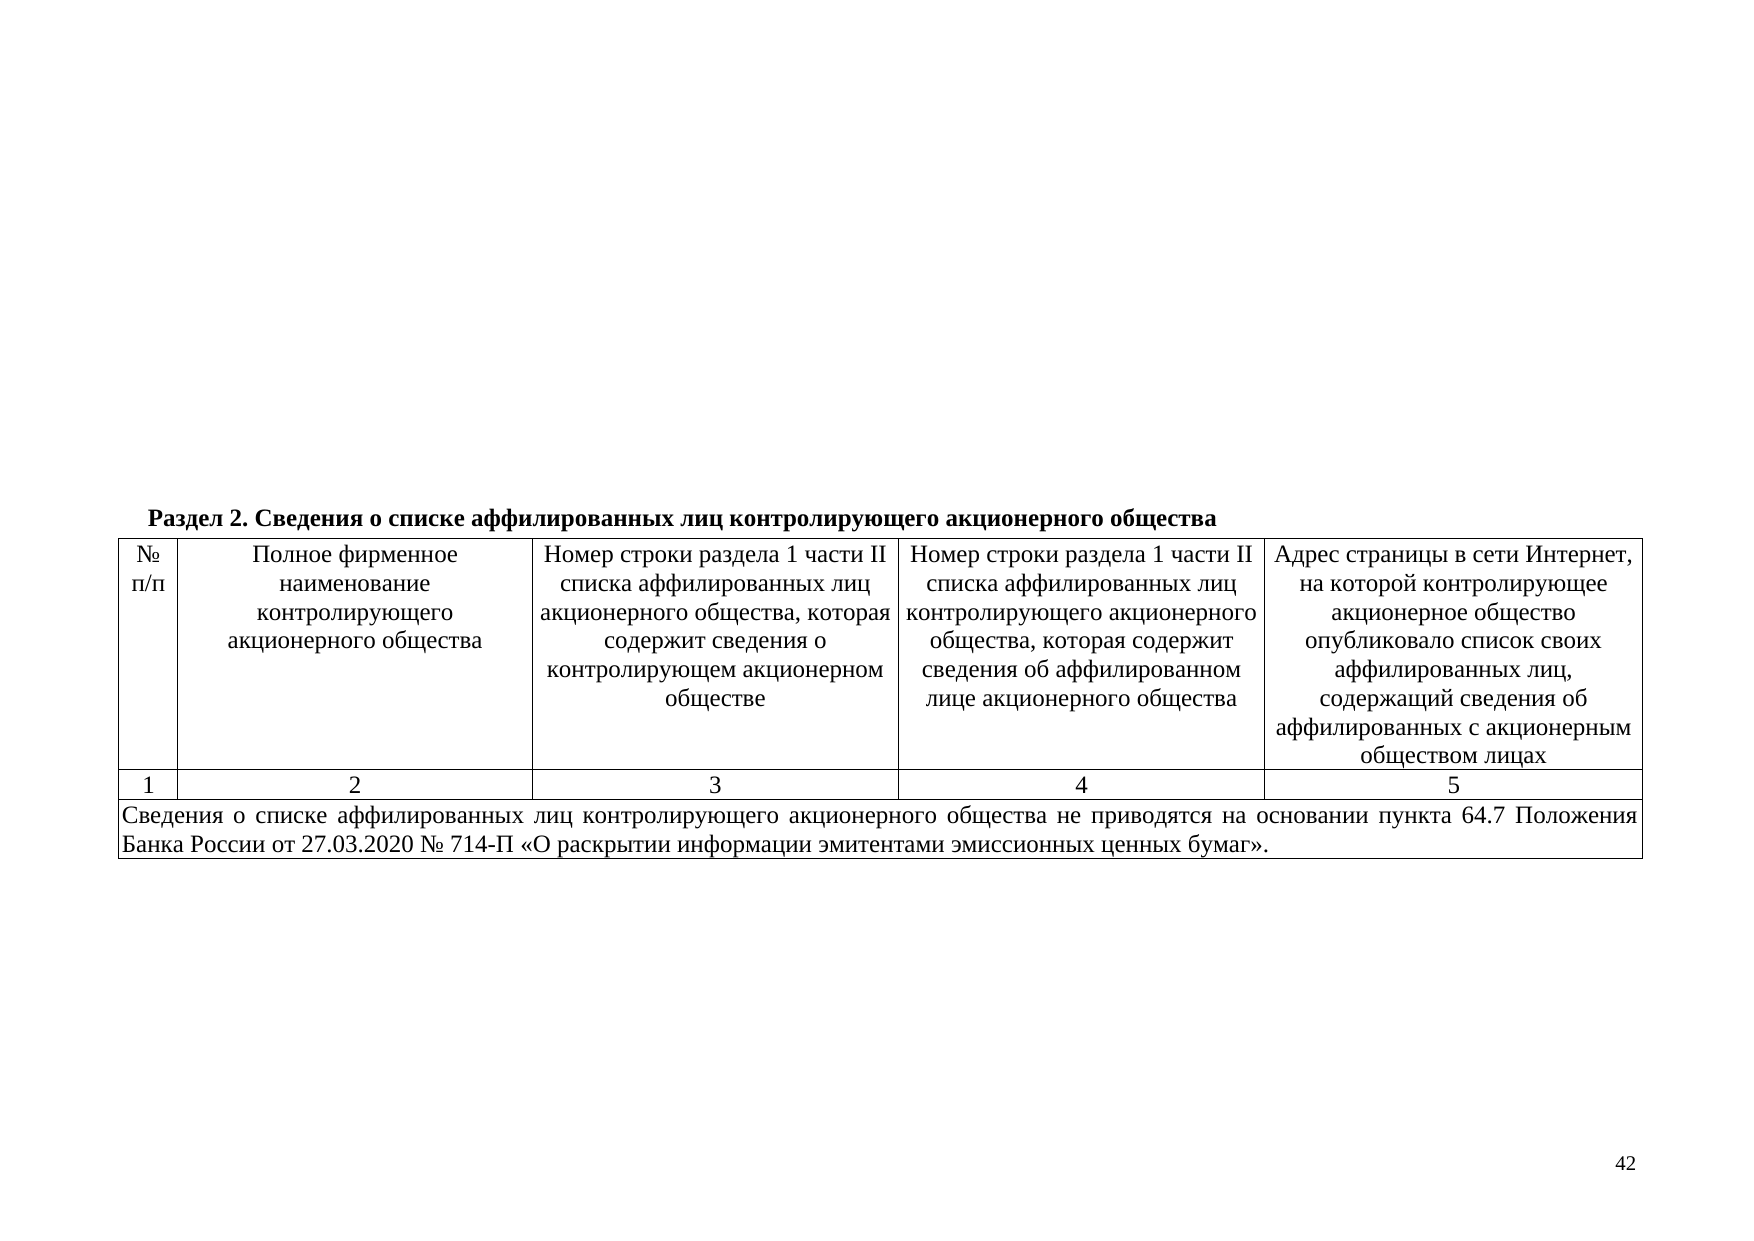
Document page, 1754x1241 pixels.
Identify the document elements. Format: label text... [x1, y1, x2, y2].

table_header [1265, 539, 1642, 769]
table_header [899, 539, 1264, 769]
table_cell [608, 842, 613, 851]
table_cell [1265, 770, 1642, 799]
text Раздел 2. Сведения о списке аффилированных лиц контролирующего акционерного общества [118, 503, 1636, 532]
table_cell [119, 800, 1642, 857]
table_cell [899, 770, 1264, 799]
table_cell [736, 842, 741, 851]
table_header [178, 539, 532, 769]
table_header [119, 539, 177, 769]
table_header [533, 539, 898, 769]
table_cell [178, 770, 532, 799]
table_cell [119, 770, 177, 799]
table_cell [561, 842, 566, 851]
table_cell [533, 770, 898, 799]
